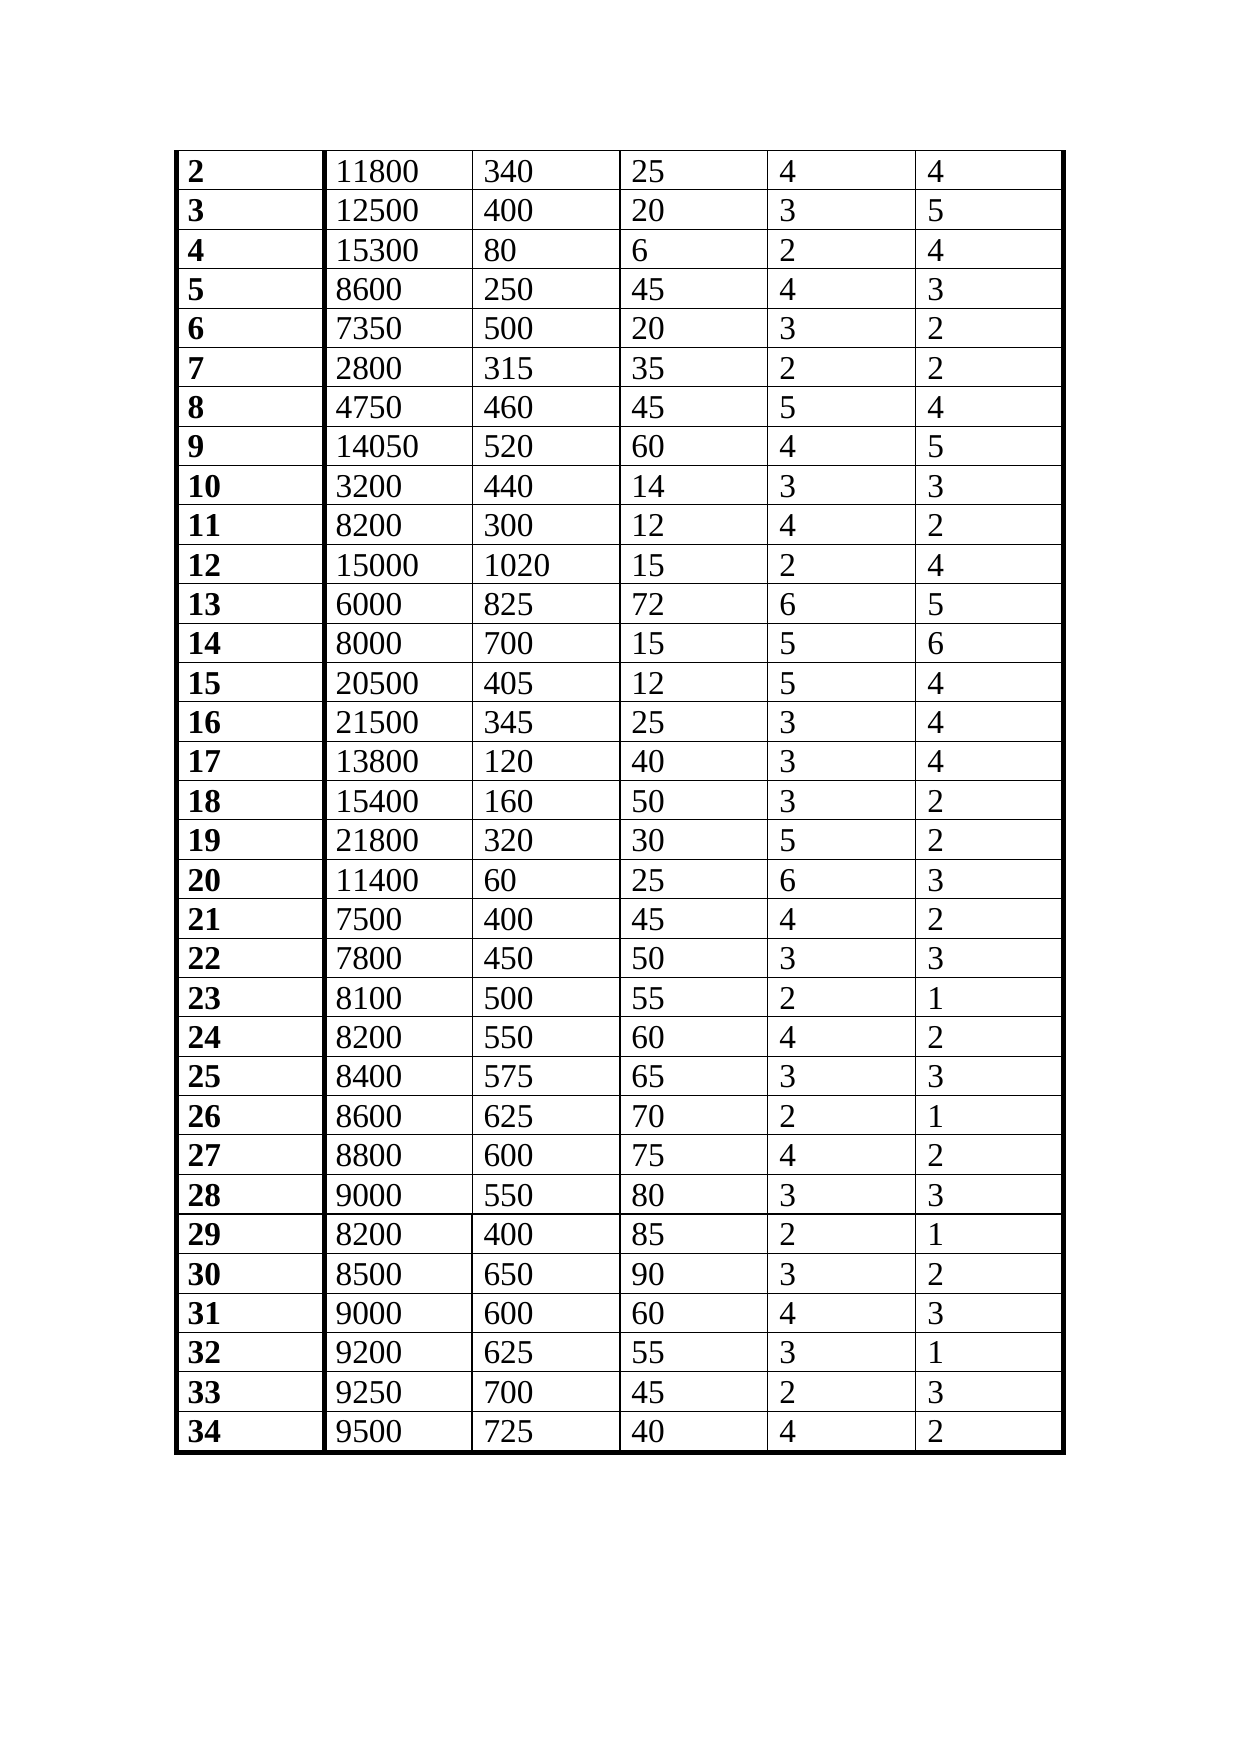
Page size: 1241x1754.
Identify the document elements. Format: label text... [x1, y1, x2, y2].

table_cell 3 [916, 269, 1061, 307]
table_cell 3 [768, 1175, 915, 1213]
table_cell 27 [179, 1135, 322, 1174]
table_cell 12 [621, 505, 767, 544]
table_cell 22 [179, 939, 322, 977]
table_cell 60 [621, 1017, 767, 1056]
table_cell 13800 [327, 742, 472, 780]
table_cell 625 [473, 1096, 619, 1134]
table_cell 3 [916, 939, 1061, 977]
table_cell 550 [473, 1175, 619, 1213]
table_cell 725 [473, 1412, 619, 1450]
table_cell 2 [916, 1017, 1061, 1056]
table_cell 600 [473, 1294, 619, 1332]
table_cell 460 [473, 387, 619, 426]
table_cell 4 [768, 505, 915, 544]
table_cell 25 [621, 702, 767, 741]
table_cell 80 [473, 230, 619, 268]
table_cell 9500 [327, 1412, 471, 1450]
table_cell 500 [473, 309, 619, 347]
table_cell 4 [768, 1412, 915, 1450]
table_cell 18 [179, 781, 322, 819]
table_cell 14050 [327, 427, 472, 465]
table_cell 2 [768, 1215, 915, 1253]
table_cell 4 [768, 151, 915, 189]
table_cell 3 [916, 1294, 1061, 1332]
table_cell 160 [473, 781, 619, 819]
table_cell 300 [473, 505, 619, 544]
table_cell 3 [916, 1057, 1061, 1095]
table_cell 4 [916, 663, 1061, 701]
table_cell 4 [768, 1294, 915, 1332]
table_cell 1020 [473, 545, 619, 583]
table_cell 700 [473, 1372, 619, 1411]
table_cell 520 [473, 427, 619, 465]
table_cell 575 [473, 1057, 619, 1095]
table_cell 21800 [327, 820, 472, 859]
table_cell 85 [621, 1215, 767, 1253]
table_cell 4 [916, 702, 1061, 741]
table_cell 19 [179, 820, 322, 859]
table_cell 2 [768, 230, 915, 268]
table_cell 320 [473, 820, 619, 859]
table_cell 3 [768, 781, 915, 819]
table_cell 6000 [327, 584, 472, 622]
table_cell 2 [916, 309, 1061, 347]
table_cell 90 [621, 1254, 767, 1292]
table_cell 4 [768, 1017, 915, 1056]
table_cell 20 [179, 860, 322, 898]
table_cell 12 [621, 663, 767, 701]
table_cell 12 [179, 545, 322, 583]
table_cell 29 [179, 1215, 322, 1253]
table_cell 2800 [327, 348, 472, 386]
table_cell 2 [768, 978, 915, 1016]
table_cell 72 [621, 584, 767, 622]
table_cell 20500 [327, 663, 472, 701]
table_cell 11800 [327, 151, 472, 189]
table_cell 50 [621, 781, 767, 819]
table_cell 3 [768, 939, 915, 977]
table_cell 400 [473, 899, 619, 937]
table_cell 25 [621, 860, 767, 898]
table_cell 2 [916, 781, 1061, 819]
table_cell 4 [768, 269, 915, 307]
table_cell 3 [916, 466, 1061, 504]
table_cell 400 [473, 190, 619, 229]
table_cell 8400 [327, 1057, 472, 1095]
table_cell 1 [916, 1215, 1061, 1253]
table_cell 3 [768, 190, 915, 229]
table_cell 2 [916, 820, 1061, 859]
table_cell 8100 [327, 978, 472, 1016]
table_cell 11400 [327, 860, 472, 898]
table_cell 8200 [327, 505, 472, 544]
table_cell 45 [621, 387, 767, 426]
table_cell 1 [916, 1096, 1061, 1134]
table_cell 4 [179, 230, 322, 268]
table_cell 4 [768, 427, 915, 465]
table_cell 4 [768, 1135, 915, 1174]
table_cell 500 [473, 978, 619, 1016]
table_cell 5 [916, 190, 1061, 229]
table_cell 40 [621, 742, 767, 780]
table_cell 9250 [327, 1372, 471, 1411]
table_cell 405 [473, 663, 619, 701]
table_cell 250 [473, 269, 619, 307]
table_cell 825 [473, 584, 619, 622]
table_cell 15 [621, 545, 767, 583]
table_cell 6 [179, 309, 322, 347]
table_cell 8000 [327, 624, 472, 662]
table_cell 2 [916, 1254, 1061, 1292]
table_cell 315 [473, 348, 619, 386]
table_cell 120 [473, 742, 619, 780]
table_cell 9000 [327, 1294, 471, 1332]
table_cell 4 [916, 742, 1061, 780]
table_cell 3 [768, 466, 915, 504]
table_cell 6 [768, 860, 915, 898]
table_cell 5 [916, 584, 1061, 622]
table_cell 600 [473, 1135, 619, 1174]
table_cell 2 [916, 1412, 1061, 1450]
table_cell 15000 [327, 545, 472, 583]
table_cell 70 [621, 1096, 767, 1134]
table_cell 60 [621, 1294, 767, 1332]
table_cell 5 [768, 624, 915, 662]
table_cell 32 [179, 1333, 322, 1371]
table_cell 2 [916, 899, 1061, 937]
table_cell 6 [916, 624, 1061, 662]
table_cell 45 [621, 1372, 767, 1411]
table_cell 6 [768, 584, 915, 622]
table_cell 3 [768, 702, 915, 741]
table_cell 2 [916, 348, 1061, 386]
table_cell 4 [916, 545, 1061, 583]
table_cell 55 [621, 978, 767, 1016]
table_cell 40 [621, 1412, 767, 1450]
table_cell 21500 [327, 702, 472, 741]
table_cell 14 [179, 624, 322, 662]
table_cell 650 [473, 1254, 619, 1292]
table_cell 28 [179, 1175, 322, 1213]
table_cell 23 [179, 978, 322, 1016]
table_cell 12500 [327, 190, 472, 229]
table_cell 8200 [327, 1215, 471, 1253]
table_cell 9200 [327, 1333, 471, 1371]
table_cell 35 [621, 348, 767, 386]
table_cell 7 [179, 348, 322, 386]
table_cell 3 [916, 860, 1061, 898]
table_cell 4 [916, 151, 1061, 189]
table_cell 65 [621, 1057, 767, 1095]
table_cell 2 [768, 348, 915, 386]
table_cell 550 [473, 1017, 619, 1056]
table_cell 5 [768, 663, 915, 701]
table_cell 2 [768, 1096, 915, 1134]
table_cell 450 [473, 939, 619, 977]
table_cell 3 [916, 1372, 1061, 1411]
table_cell 5 [768, 387, 915, 426]
table_cell 3 [179, 190, 322, 229]
table_cell 24 [179, 1017, 322, 1056]
table_cell 20 [621, 309, 767, 347]
table_cell 700 [473, 624, 619, 662]
table_cell 15 [179, 663, 322, 701]
table_cell 15 [621, 624, 767, 662]
table_cell 5 [916, 427, 1061, 465]
table_cell 30 [179, 1254, 322, 1292]
table_cell 4750 [327, 387, 472, 426]
table_cell 8600 [327, 1096, 472, 1134]
table_cell 8200 [327, 1017, 472, 1056]
table_cell 20 [621, 190, 767, 229]
table_cell 2 [916, 1135, 1061, 1174]
table_cell 9000 [327, 1175, 472, 1213]
table_cell 400 [473, 1215, 619, 1253]
table_cell 26 [179, 1096, 322, 1134]
table_cell 5 [768, 820, 915, 859]
table_cell 2 [179, 151, 322, 189]
table_cell 8800 [327, 1135, 472, 1174]
table_cell 45 [621, 899, 767, 937]
table_cell 6 [621, 230, 767, 268]
table_cell 2 [916, 505, 1061, 544]
table_cell 15400 [327, 781, 472, 819]
table_cell 50 [621, 939, 767, 977]
table_cell 340 [473, 151, 619, 189]
table_cell 45 [621, 269, 767, 307]
table_cell 17 [179, 742, 322, 780]
table_cell 10 [179, 466, 322, 504]
table_cell 25 [621, 151, 767, 189]
table_cell 7800 [327, 939, 472, 977]
table_cell 1 [916, 978, 1061, 1016]
table_cell 9 [179, 427, 322, 465]
table_cell 8500 [327, 1254, 471, 1292]
table_cell 3 [768, 1057, 915, 1095]
table_cell 75 [621, 1135, 767, 1174]
table_cell 3 [768, 309, 915, 347]
table_cell 13 [179, 584, 322, 622]
table_cell 8 [179, 387, 322, 426]
table_cell 21 [179, 899, 322, 937]
table_cell 3 [768, 742, 915, 780]
table_cell 625 [473, 1333, 619, 1371]
table_cell 5 [179, 269, 322, 307]
table_cell 34 [179, 1412, 322, 1450]
table_cell 11 [179, 505, 322, 544]
table_cell 3 [916, 1175, 1061, 1213]
table_cell 60 [473, 860, 619, 898]
table_cell 60 [621, 427, 767, 465]
table_cell 7500 [327, 899, 472, 937]
table_cell 80 [621, 1175, 767, 1213]
table_cell 55 [621, 1333, 767, 1371]
table_cell 2 [768, 545, 915, 583]
table_cell 1 [916, 1333, 1061, 1371]
table_cell 3 [768, 1254, 915, 1292]
table_cell 4 [768, 899, 915, 937]
table_cell 33 [179, 1372, 322, 1411]
table_cell 440 [473, 466, 619, 504]
table_cell 7350 [327, 309, 472, 347]
table_cell 3200 [327, 466, 472, 504]
table_cell 4 [916, 387, 1061, 426]
table_cell 14 [621, 466, 767, 504]
table_cell 15300 [327, 230, 472, 268]
table_cell 30 [621, 820, 767, 859]
table_cell 25 [179, 1057, 322, 1095]
table_cell 31 [179, 1294, 322, 1332]
table_cell 2 [768, 1372, 915, 1411]
table_cell 16 [179, 702, 322, 741]
table_cell 8600 [327, 269, 472, 307]
table_cell 3 [768, 1333, 915, 1371]
table_cell 4 [916, 230, 1061, 268]
table_cell 345 [473, 702, 619, 741]
